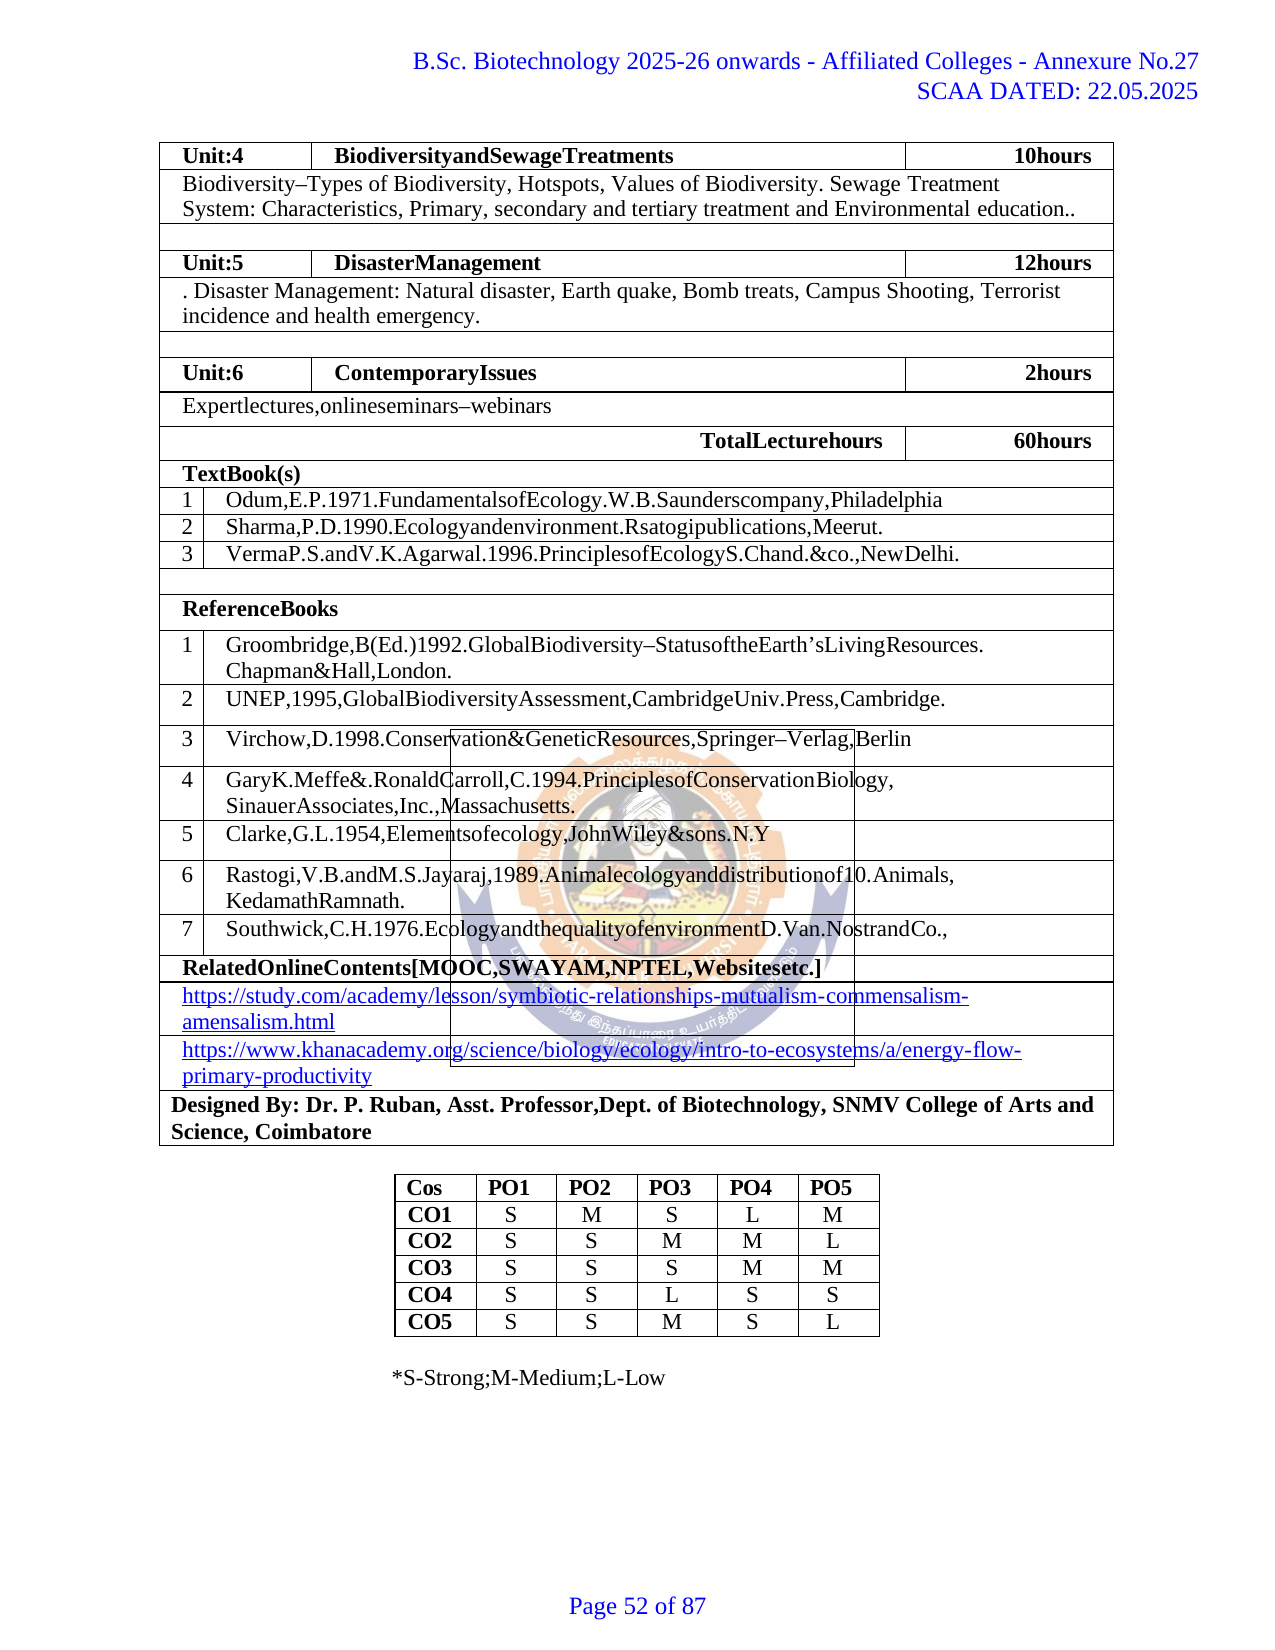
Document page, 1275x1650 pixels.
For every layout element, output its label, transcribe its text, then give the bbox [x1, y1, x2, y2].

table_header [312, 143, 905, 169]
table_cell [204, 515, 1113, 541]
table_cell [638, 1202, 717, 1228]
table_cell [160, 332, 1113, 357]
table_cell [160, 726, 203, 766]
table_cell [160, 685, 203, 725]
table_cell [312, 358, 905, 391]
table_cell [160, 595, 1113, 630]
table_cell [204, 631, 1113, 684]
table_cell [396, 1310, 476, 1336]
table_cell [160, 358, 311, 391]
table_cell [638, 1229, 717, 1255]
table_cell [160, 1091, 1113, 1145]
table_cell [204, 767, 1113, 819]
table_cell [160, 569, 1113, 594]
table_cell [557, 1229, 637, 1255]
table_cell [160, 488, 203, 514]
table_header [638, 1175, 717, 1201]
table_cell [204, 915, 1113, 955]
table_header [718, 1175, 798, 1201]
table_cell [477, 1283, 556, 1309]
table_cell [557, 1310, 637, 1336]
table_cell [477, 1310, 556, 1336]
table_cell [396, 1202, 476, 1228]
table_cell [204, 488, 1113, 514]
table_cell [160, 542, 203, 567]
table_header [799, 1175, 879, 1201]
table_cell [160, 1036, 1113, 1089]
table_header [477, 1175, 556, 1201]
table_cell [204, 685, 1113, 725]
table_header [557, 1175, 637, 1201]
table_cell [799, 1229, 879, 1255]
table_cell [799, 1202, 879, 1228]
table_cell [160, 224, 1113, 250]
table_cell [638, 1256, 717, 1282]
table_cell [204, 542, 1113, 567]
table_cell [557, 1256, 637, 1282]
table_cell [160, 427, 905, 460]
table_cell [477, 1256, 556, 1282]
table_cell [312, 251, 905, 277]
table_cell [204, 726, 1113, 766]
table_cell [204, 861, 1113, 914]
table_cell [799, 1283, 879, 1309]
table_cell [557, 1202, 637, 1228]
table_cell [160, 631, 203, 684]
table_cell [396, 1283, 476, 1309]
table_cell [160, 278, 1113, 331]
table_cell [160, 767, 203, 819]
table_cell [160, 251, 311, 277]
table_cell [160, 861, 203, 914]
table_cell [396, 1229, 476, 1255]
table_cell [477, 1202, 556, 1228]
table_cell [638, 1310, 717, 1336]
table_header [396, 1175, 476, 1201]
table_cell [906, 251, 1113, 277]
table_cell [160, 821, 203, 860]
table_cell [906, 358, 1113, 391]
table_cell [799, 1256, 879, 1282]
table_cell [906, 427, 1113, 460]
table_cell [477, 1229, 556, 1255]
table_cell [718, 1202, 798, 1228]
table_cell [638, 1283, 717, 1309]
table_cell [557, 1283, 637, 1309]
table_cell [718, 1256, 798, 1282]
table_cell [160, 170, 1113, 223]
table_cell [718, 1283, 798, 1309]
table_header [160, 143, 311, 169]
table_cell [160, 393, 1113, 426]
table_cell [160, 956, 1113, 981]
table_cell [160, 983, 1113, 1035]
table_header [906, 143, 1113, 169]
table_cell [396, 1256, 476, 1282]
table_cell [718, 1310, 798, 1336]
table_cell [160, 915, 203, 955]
text *S-Strong;M-Medium;L-Low [391, 1364, 1200, 1390]
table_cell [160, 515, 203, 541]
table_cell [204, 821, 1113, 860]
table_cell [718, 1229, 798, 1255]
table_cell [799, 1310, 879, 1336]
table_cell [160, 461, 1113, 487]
